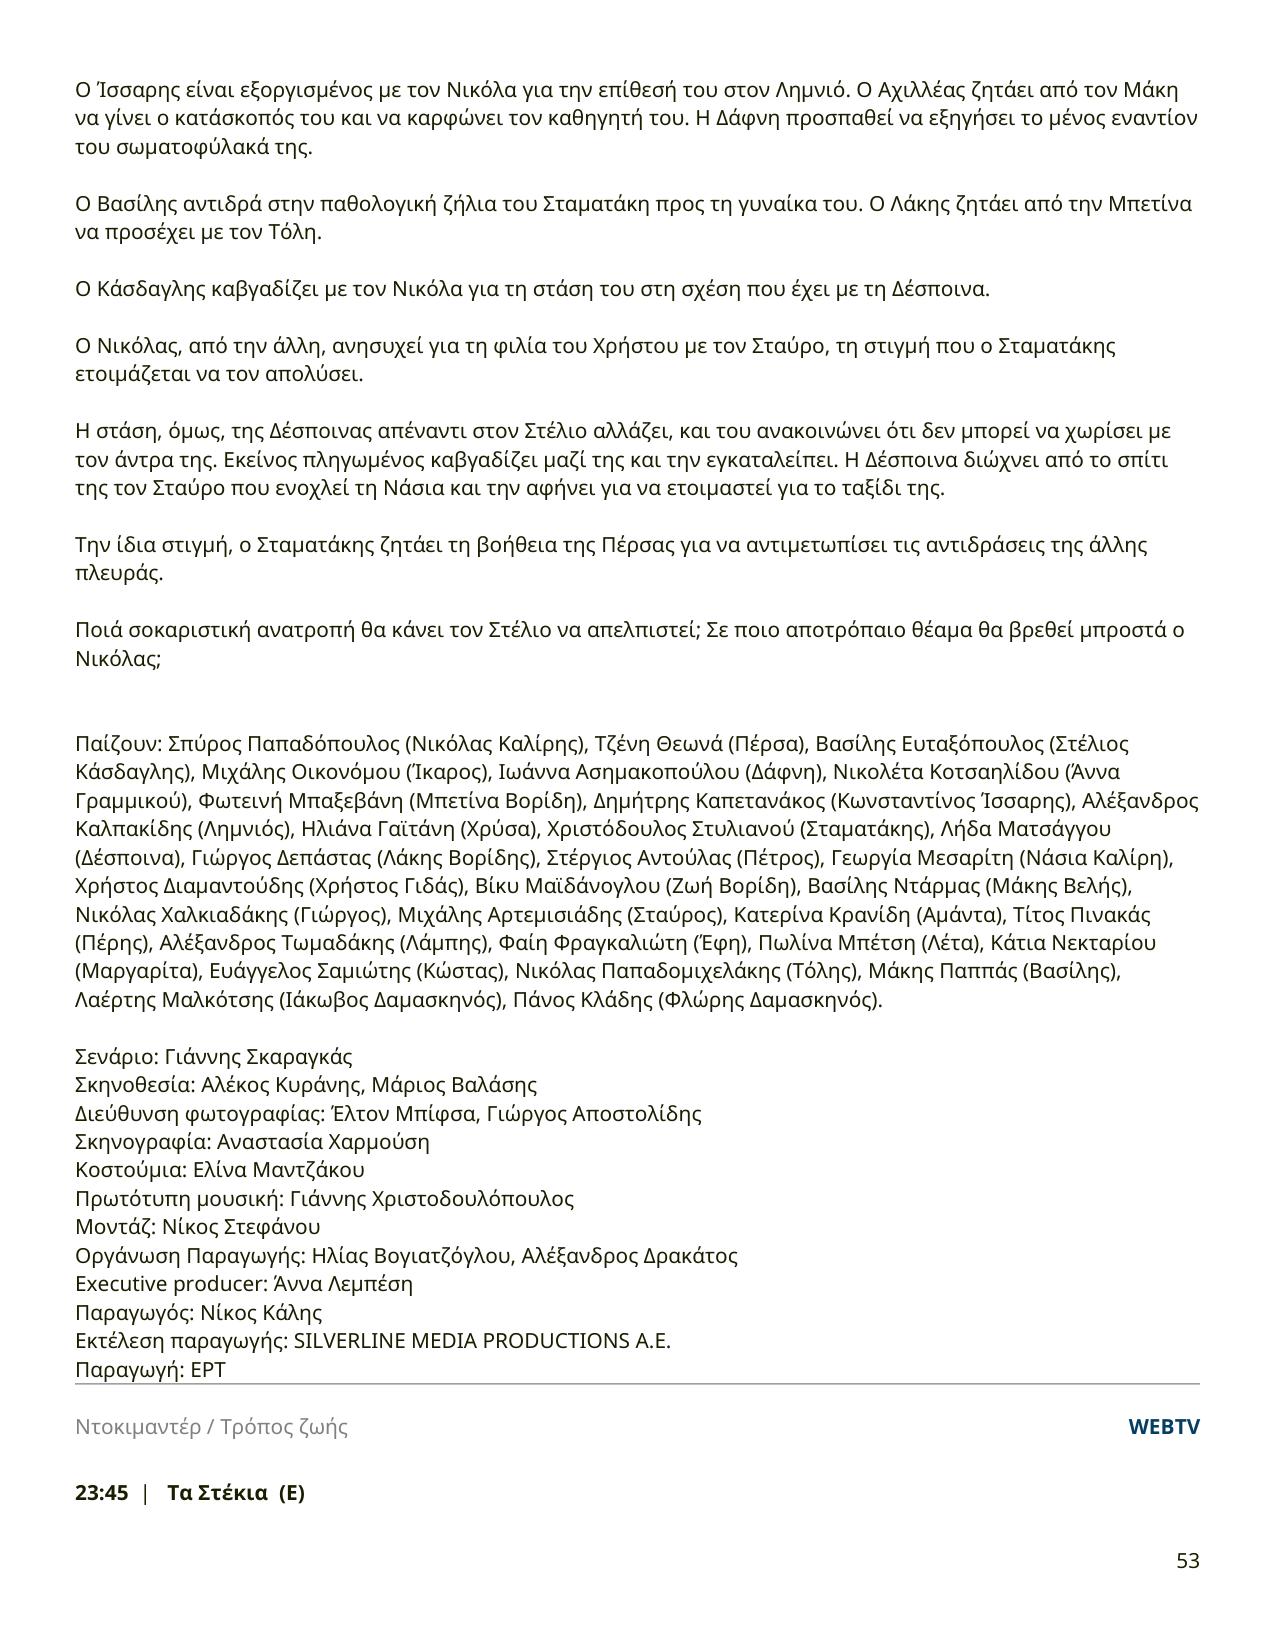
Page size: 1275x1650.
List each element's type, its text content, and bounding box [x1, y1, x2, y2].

text Παίζουν: Σπύρος Παπαδόπουλος (Νικόλας Καλίρης), Τζένη Θεωνά (Πέρσα), Βασίλης Ευταξόπουλος (Στέλιος Κάσδαγλης), Μιχάλης Οικονόμου (Ίκαρος), Ιωάννα Ασημακοπούλου (Δάφνη), Νικολέτα Κοτσαηλίδου (Άννα Γραμμικού), Φωτεινή Μπαξεβάνη (Μπετίνα Βορίδη), Δημήτρης Καπετανάκος (Κωνσταντίνος Ίσσαρης), Αλέξανδρος Καλπακίδης (Λημνιός), Ηλιάνα Γαϊτάνη (Χρύσα), Χριστόδουλος Στυλιανού (Σταματάκης), Λήδα Ματσάγγου (Δέσποινα), Γιώργος Δεπάστας (Λάκης Βορίδης), Στέργιος Αντούλας (Πέτρος), Γεωργία Μεσαρίτη (Νάσια Καλίρη), Χρήστος Διαμαντούδης (Χρήστος Γιδάς), Βίκυ Μαϊδάνογλου (Ζωή Βορίδη), Βασίλης Ντάρμας (Μάκης Βελής), Νικόλας Χαλκιαδάκης (Γιώργος), Μιχάλης Αρτεμισιάδης (Σταύρος), Κατερίνα Κρανίδη (Αμάντα), Τίτος Πινακάς (Πέρης), Αλέξανδρος Τωμαδάκης (Λάμπης), Φαίη Φραγκαλιώτη (Έφη), Πωλίνα Μπέτση (Λέτα), Κάτια Νεκταρίου (Μαργαρίτα), Ευάγγελος Σαμιώτης (Κώστας), Νικόλας Παπαδομιχελάκης (Τόλης), Μάκης Παππάς (Βασίλης), Λαέρτης Μαλκότσης (Ιάκωβος Δαμασκηνός), Πάνος Κλάδης (Φλώρης Δαμασκηνός). Σενάριο: Γιάννης Σκαραγκάς Σκηνοθεσία: Αλέκος Κυράνης, Μάριος Βαλάσης Διεύθυνση φωτογραφίας: Έλτον Μπίφσα, Γιώργος Αποστολίδης Σκηνογραφία: Αναστασία Χαρμούση Κοστούμια: Ελίνα Μαντζάκου Πρωτότυπη μουσική: Γιάννης Χριστοδουλόπουλος Μοντάζ: Νίκος Στεφάνου Οργάνωση Παραγωγής: Ηλίας Βογιατζόγλου, Αλέξανδρος Δρακάτος Executive producer: Άννα Λεμπέση Παραγωγός: Νίκος Κάλης Εκτέλεση παραγωγής: SILVERLINE MEDIA PRODUCTIONS Α.Ε. Παραγωγή: ΕΡΤ [75, 672, 1200, 1383]
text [75, 75, 1200, 672]
table_header WEBTV [638, 1412, 1200, 1440]
table_header Ντοκιμαντέρ / Τρόπος ζωής [75, 1412, 637, 1440]
text 23:45 | Τα Στέκια (E) [75, 1440, 1200, 1535]
